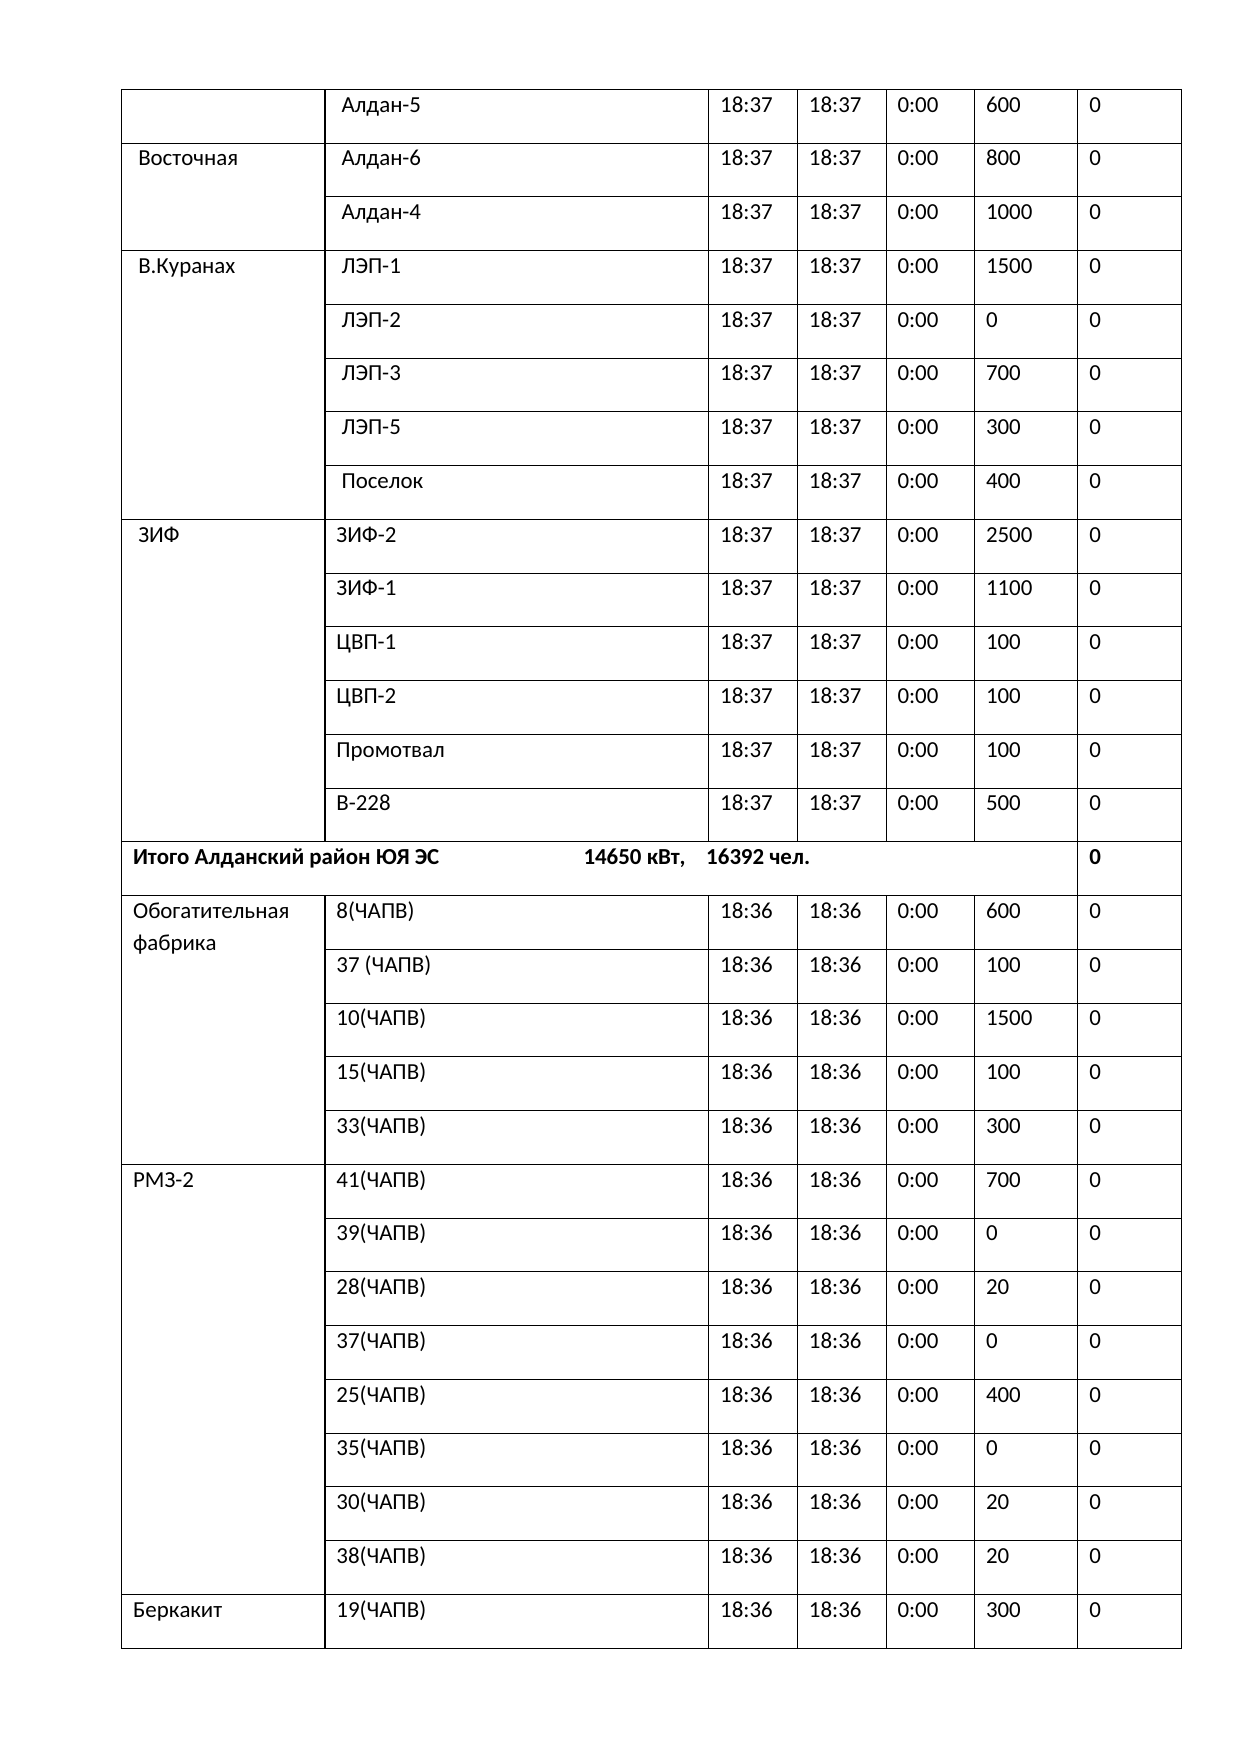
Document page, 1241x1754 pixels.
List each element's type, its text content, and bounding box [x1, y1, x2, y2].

table_cell 0:00 [887, 1272, 974, 1325]
table_cell Обогатительная фабрика [122, 896, 324, 1164]
table_cell 18:36 [709, 1272, 797, 1325]
table_cell 18:37 [709, 144, 797, 196]
table_cell 19(ЧАПВ) [326, 1595, 708, 1647]
table_cell ЗИФ-1 [326, 574, 708, 626]
table_cell 0 [1078, 466, 1181, 519]
table_cell 800 [975, 144, 1077, 196]
table_cell 0 [1078, 574, 1181, 626]
table_cell 18:36 [798, 1219, 886, 1271]
table_cell 18:36 [709, 1057, 797, 1110]
table_cell 0:00 [887, 1380, 974, 1432]
table_cell 100 [975, 627, 1077, 680]
table_cell 18:36 [709, 950, 797, 1002]
table_cell 18:37 [709, 251, 797, 304]
table_cell 1100 [975, 574, 1077, 626]
table_cell 28(ЧАПВ) [326, 1272, 708, 1325]
table_cell 600 [975, 896, 1077, 949]
table_cell ЦВП-2 [326, 681, 708, 734]
table_cell 0 [1078, 197, 1181, 250]
table_cell 300 [975, 1595, 1077, 1647]
table_cell 18:36 [709, 1111, 797, 1164]
table_cell 500 [975, 789, 1077, 841]
table_cell 300 [975, 1111, 1077, 1164]
table_cell 18:37 [709, 412, 797, 465]
table_cell 33(ЧАПВ) [326, 1111, 708, 1164]
table_cell В-228 [326, 789, 708, 841]
table_cell 0:00 [887, 1595, 974, 1647]
table_cell 100 [975, 681, 1077, 734]
table_cell 0 [1078, 1111, 1181, 1164]
table_cell 18:36 [798, 1004, 886, 1056]
table_cell 18:36 [798, 1487, 886, 1540]
table_cell Алдан-6 [326, 144, 708, 196]
table_cell 0:00 [887, 789, 974, 841]
table_cell 18:37 [798, 520, 886, 572]
table_cell 18:36 [709, 1380, 797, 1432]
table_cell 18:36 [798, 896, 886, 949]
table_cell 1500 [975, 251, 1077, 304]
table_cell 0:00 [887, 627, 974, 680]
table_cell 700 [975, 1165, 1077, 1217]
table_cell Промотвал [326, 735, 708, 787]
table_cell 0:00 [887, 359, 974, 411]
table_cell ЗИФ [122, 520, 324, 841]
table_cell Алдан-5 [326, 90, 708, 142]
table_cell 18:36 [709, 1004, 797, 1056]
table_cell 0 [1078, 842, 1181, 895]
table_cell 18:36 [798, 1326, 886, 1379]
table_cell 0 [1078, 1595, 1181, 1647]
table_cell 18:36 [709, 896, 797, 949]
table_cell 0 [1078, 789, 1181, 841]
table_cell 0:00 [887, 144, 974, 196]
table_cell 39(ЧАПВ) [326, 1219, 708, 1271]
table_cell 18:37 [798, 789, 886, 841]
table_cell 0:00 [887, 1326, 974, 1379]
table_cell 18:37 [709, 520, 797, 572]
table_cell 18:36 [709, 1165, 797, 1217]
table_cell 18:36 [709, 1595, 797, 1647]
table_cell 0 [1078, 520, 1181, 572]
table_cell Итого Алданский район ЮЯ ЭС 14650 кВт, 16392 чел. [122, 842, 1077, 895]
table_cell 18:36 [798, 1380, 886, 1432]
table_cell 18:37 [798, 466, 886, 519]
table_cell 20 [975, 1487, 1077, 1540]
table_cell 0 [1078, 1219, 1181, 1271]
table_cell 41(ЧАПВ) [326, 1165, 708, 1217]
table_cell 35(ЧАПВ) [326, 1434, 708, 1486]
table_cell 37 (ЧАПВ) [326, 950, 708, 1002]
table_cell 0:00 [887, 1219, 974, 1271]
table_cell 18:37 [709, 90, 797, 142]
table_cell 0:00 [887, 574, 974, 626]
table_cell 0 [1078, 735, 1181, 787]
table_cell В.Куранах [122, 251, 324, 519]
table_cell 0 [975, 1219, 1077, 1271]
table_cell 0 [1078, 950, 1181, 1002]
table_cell 0 [1078, 144, 1181, 196]
table_cell 0 [975, 1326, 1077, 1379]
table_cell 0:00 [887, 1111, 974, 1164]
table_cell 0 [1078, 627, 1181, 680]
table_cell 0 [1078, 681, 1181, 734]
table_cell 25(ЧАПВ) [326, 1380, 708, 1432]
table_cell 0:00 [887, 735, 974, 787]
table_cell 0:00 [887, 466, 974, 519]
table_cell ЦВП-1 [326, 627, 708, 680]
table_cell 18:37 [709, 305, 797, 357]
table_cell 0:00 [887, 520, 974, 572]
table_cell 20 [975, 1541, 1077, 1594]
table_cell 0 [1078, 1165, 1181, 1217]
table_cell 18:36 [798, 1434, 886, 1486]
table_cell 18:36 [798, 1165, 886, 1217]
table_cell 0 [1078, 896, 1181, 949]
table_cell 0:00 [887, 950, 974, 1002]
table_cell 18:36 [798, 1595, 886, 1647]
table_cell 600 [975, 90, 1077, 142]
table_cell 0 [1078, 1272, 1181, 1325]
table_cell 30(ЧАПВ) [326, 1487, 708, 1540]
table_cell 18:36 [798, 1541, 886, 1594]
table_cell ЛЭП-1 [326, 251, 708, 304]
table_cell 18:37 [709, 466, 797, 519]
table_cell 18:37 [798, 197, 886, 250]
table_cell 0 [1078, 251, 1181, 304]
table_cell Беркакит [122, 1595, 324, 1647]
table_cell 100 [975, 735, 1077, 787]
table_cell ЛЭП-5 [326, 412, 708, 465]
table_cell Алдан-4 [326, 197, 708, 250]
table_cell Поселок [326, 466, 708, 519]
table_cell 0:00 [887, 896, 974, 949]
table_cell 18:37 [709, 681, 797, 734]
table_cell 18:37 [798, 305, 886, 357]
table_cell 0:00 [887, 681, 974, 734]
table_cell 18:37 [798, 144, 886, 196]
table_cell 700 [975, 359, 1077, 411]
table_cell ЗИФ-2 [326, 520, 708, 572]
table_cell 18:36 [709, 1326, 797, 1379]
table_cell 0 [1078, 90, 1181, 142]
table_cell 0:00 [887, 1541, 974, 1594]
table_cell 0 [1078, 1326, 1181, 1379]
table_cell 18:36 [709, 1487, 797, 1540]
table_cell 0:00 [887, 412, 974, 465]
table_cell 0 [1078, 359, 1181, 411]
table_cell 0:00 [887, 1487, 974, 1540]
table_cell 18:37 [798, 574, 886, 626]
table_cell 0 [975, 305, 1077, 357]
table_cell 20 [975, 1272, 1077, 1325]
table_cell 0:00 [887, 305, 974, 357]
table_cell 18:36 [798, 950, 886, 1002]
table_cell 1000 [975, 197, 1077, 250]
table_cell 300 [975, 412, 1077, 465]
table_cell 400 [975, 1380, 1077, 1432]
table_cell 0:00 [887, 1057, 974, 1110]
table_cell 0 [1078, 1380, 1181, 1432]
table_cell 18:37 [798, 251, 886, 304]
table_cell РМЗ-2 [122, 1165, 324, 1594]
table_cell 2500 [975, 520, 1077, 572]
table_cell 18:37 [798, 681, 886, 734]
table_cell 0 [1078, 1057, 1181, 1110]
table_cell 0:00 [887, 90, 974, 142]
table_cell 18:37 [709, 359, 797, 411]
table_cell 0 [975, 1434, 1077, 1486]
table_cell 18:36 [709, 1541, 797, 1594]
table_cell 18:37 [798, 627, 886, 680]
table_cell 18:36 [798, 1111, 886, 1164]
table_cell 8(ЧАПВ) [326, 896, 708, 949]
table_cell Восточная [122, 144, 324, 250]
table_cell 1500 [975, 1004, 1077, 1056]
table_cell 15(ЧАПВ) [326, 1057, 708, 1110]
table_cell 0 [1078, 1434, 1181, 1486]
table_cell 0 [1078, 1541, 1181, 1594]
table_cell 18:37 [709, 789, 797, 841]
table_cell 18:37 [798, 412, 886, 465]
table_cell 38(ЧАПВ) [326, 1541, 708, 1594]
table_cell 0 [1078, 412, 1181, 465]
table_cell 18:37 [709, 735, 797, 787]
table_cell 0:00 [887, 1165, 974, 1217]
table_cell 18:37 [709, 574, 797, 626]
table_cell 18:37 [709, 197, 797, 250]
table_cell 18:36 [798, 1272, 886, 1325]
table_cell 18:37 [798, 359, 886, 411]
table_cell 10(ЧАПВ) [326, 1004, 708, 1056]
table_cell 100 [975, 950, 1077, 1002]
table_cell 0:00 [887, 251, 974, 304]
table_cell ЛЭП-3 [326, 359, 708, 411]
table_cell ЛЭП-2 [326, 305, 708, 357]
table_cell 0:00 [887, 197, 974, 250]
table_cell 0 [1078, 305, 1181, 357]
table_cell 0 [1078, 1004, 1181, 1056]
table_cell 100 [975, 1057, 1077, 1110]
table_cell 18:37 [798, 735, 886, 787]
table_cell 0 [1078, 1487, 1181, 1540]
table_cell 0:00 [887, 1434, 974, 1486]
table_cell 18:36 [709, 1434, 797, 1486]
table_cell 37(ЧАПВ) [326, 1326, 708, 1379]
table_cell 18:36 [709, 1219, 797, 1271]
table_cell 400 [975, 466, 1077, 519]
table_cell 18:37 [798, 90, 886, 142]
table_cell 0:00 [887, 1004, 974, 1056]
table_cell 18:37 [709, 627, 797, 680]
table_cell 18:36 [798, 1057, 886, 1110]
